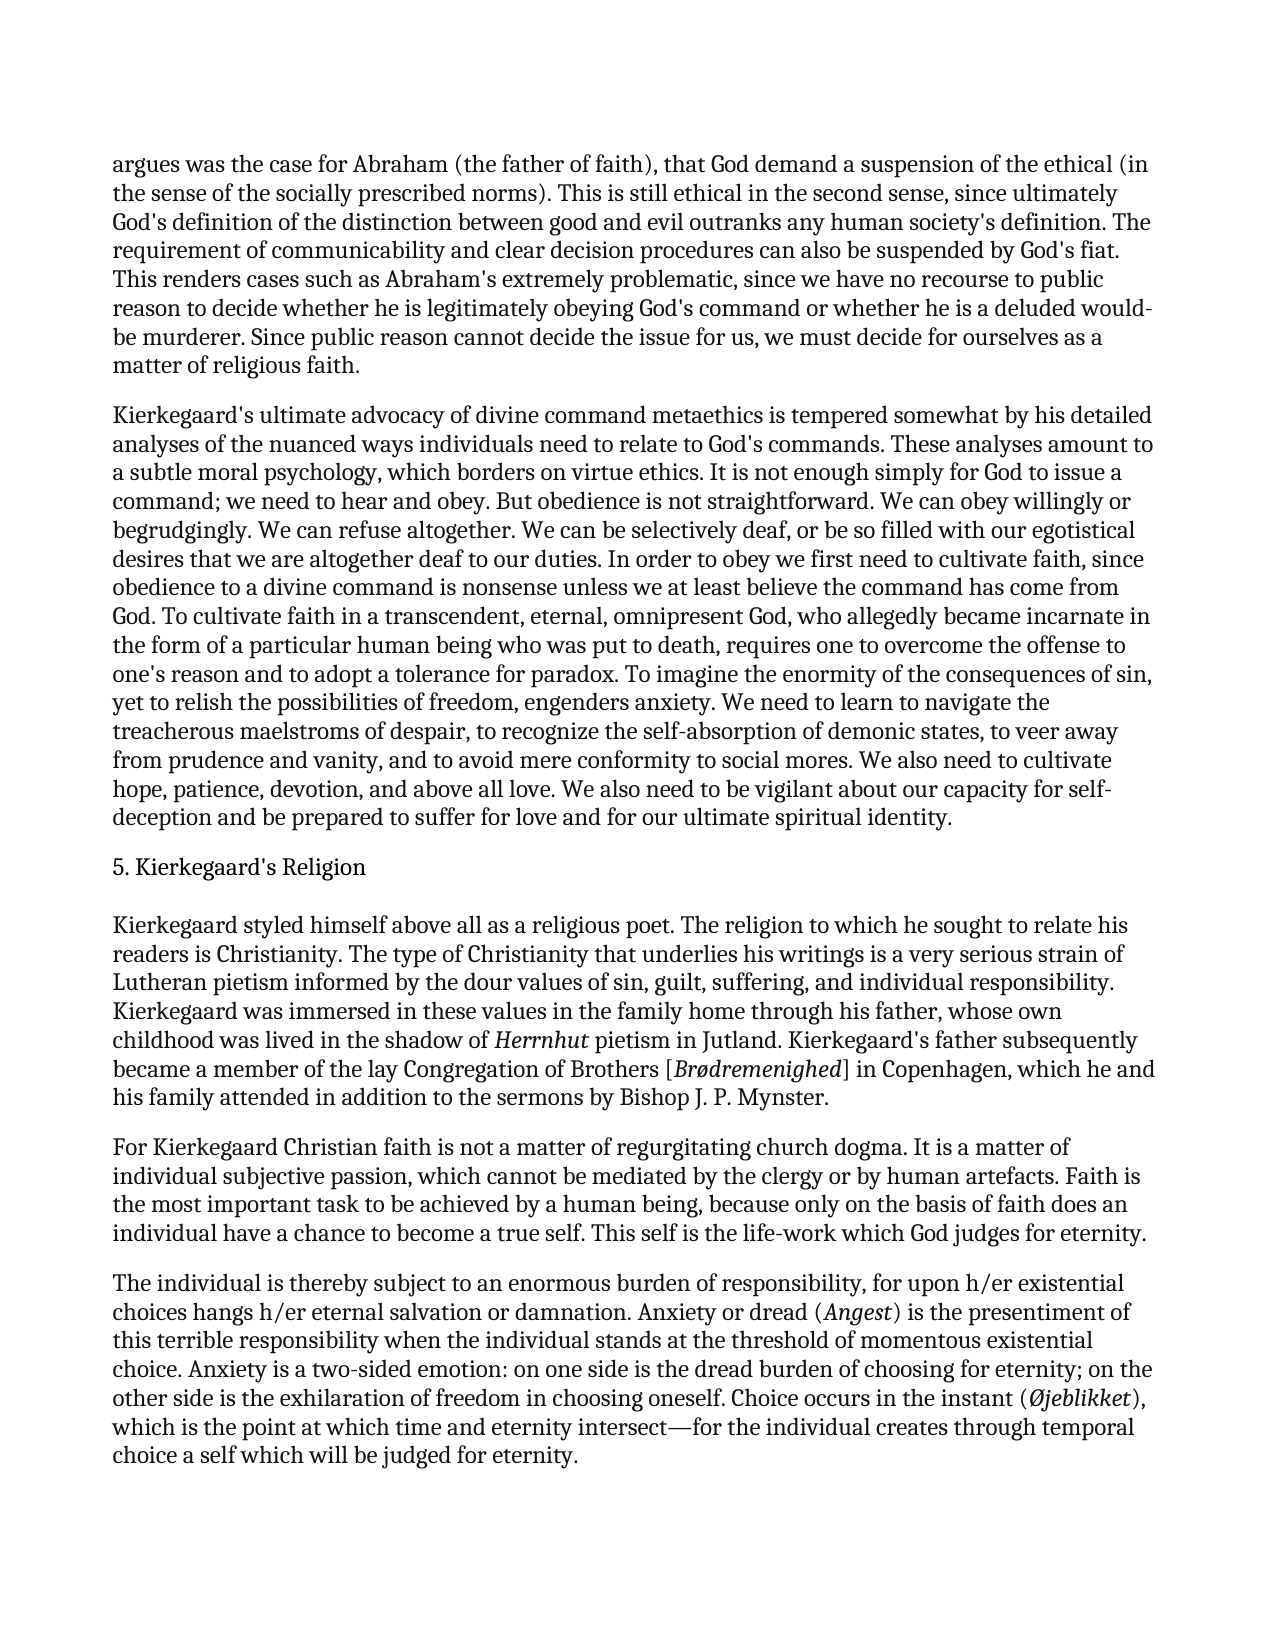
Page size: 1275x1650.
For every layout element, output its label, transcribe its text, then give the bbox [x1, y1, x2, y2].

text Kierkegaard styled himself above all as a religious poet. The religion to which he sought to relate his readers is Christianity. The type of Christianity that underlies his writings is a very serious strain of Lutheran pietism informed by the dour values of sin, guilt, suffering, and individual responsibility. Kierkegaard was immersed in these values in the family home through his father, whose own childhood was lived in the shadow of Herrnhut pietism in Jutland. Kierkegaard's father subsequently became a member of the lay Congregation of Brothers [Brødremenighed] in Copenhagen, which he and his family attended in addition to the sermons by Bishop J. P. Mynster. [112, 911, 1162, 1112]
text The individual is thereby subject to an enormous burden of responsibility, for upon h/er existential choices hangs h/er eternal salvation or damnation. Anxiety or dread (Angest) is the presentiment of this terrible responsibility when the individual stands at the threshold of momentous existential choice. Anxiety is a two-sided emotion: on one side is the dread burden of choosing for eternity; on the other side is the exhilaration of freedom in choosing oneself. Choice occurs in the instant (Øjeblikket), which is the point at which time and eternity intersect—for the individual creates through temporal choice a self which will be judged for eternity. [112, 1269, 1162, 1470]
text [112, 150, 1162, 380]
text For Kierkegaard Christian faith is not a matter of regurgitating church dogma. It is a matter of individual subjective passion, which cannot be mediated by the clergy or by human artefacts. Faith is the most important task to be achieved by a human being, because only on the basis of faith does an individual have a chance to become a true self. This self is the life-work which God judges for eternity. [112, 1133, 1162, 1248]
text 5. Kierkegaard's Religion [112, 853, 1162, 882]
text Kierkegaard's ultimate advocacy of divine command metaethics is tempered somewhat by his detailed analyses of the nuanced ways individuals need to relate to God's commands. These analyses amount to a subtle moral psychology, which borders on virtue ethics. It is not enough simply for God to issue a command; we need to hear and obey. But obedience is not straightforward. We can obey willingly or begrudgingly. We can refuse altogether. We can be selectively deaf, or be so filled with our egotistical desires that we are altogether deaf to our duties. In order to obey we first need to cultivate faith, since obedience to a divine command is nonsense unless we at least believe the command has come from God. To cultivate faith in a transcendent, eternal, omnipresent God, who allegedly became incarnate in the form of a particular human being who was put to death, requires one to overcome the offense to one's reason and to adopt a tolerance for paradox. To imagine the enormity of the consequences of sin, yet to relish the possibilities of freedom, engenders anxiety. We need to learn to navigate the treacherous maelstroms of despair, to recognize the self-absorption of demonic states, to veer away from prudence and vanity, and to avoid mere conformity to social mores. We also need to cultivate hope, patience, devotion, and above all love. We also need to be vigilant about our capacity for self-deception and be prepared to suffer for love and for our ultimate spiritual identity. [112, 401, 1162, 832]
